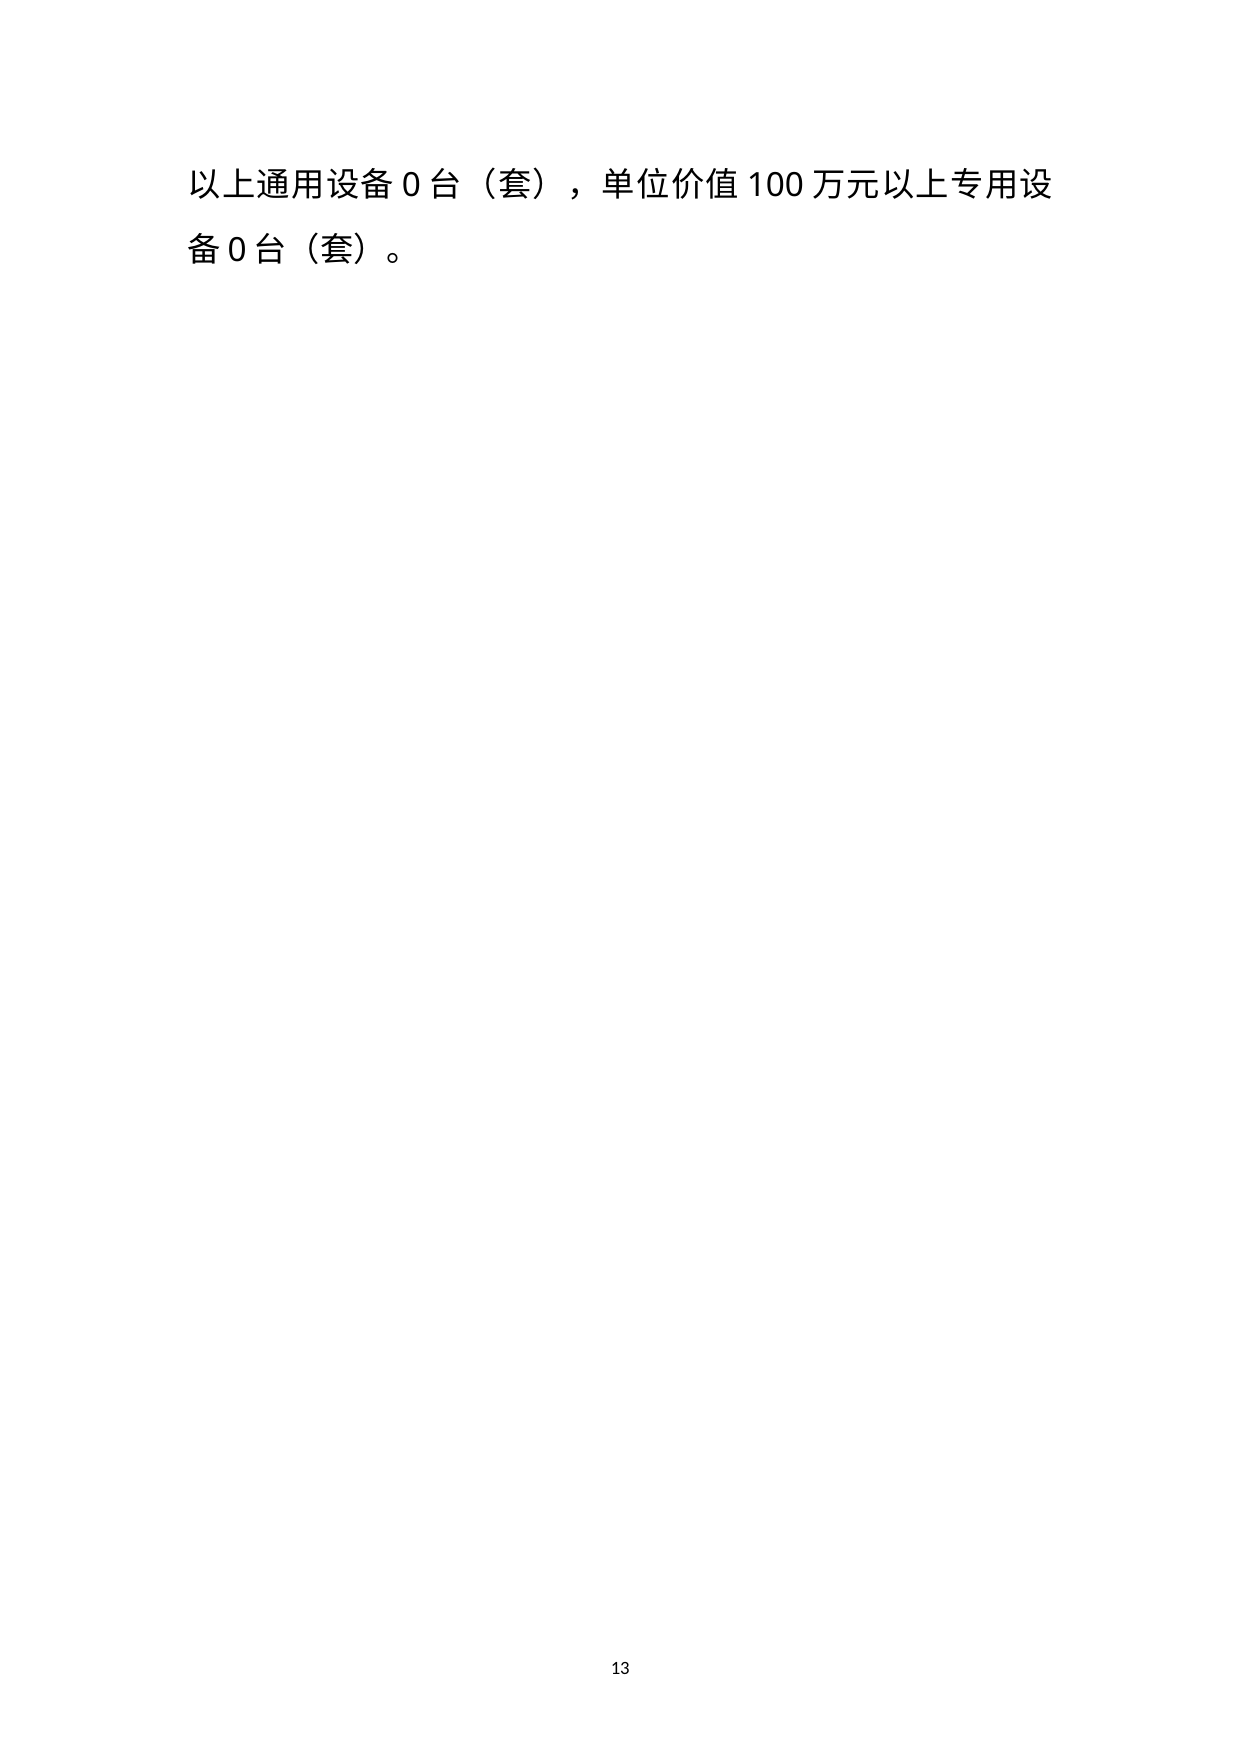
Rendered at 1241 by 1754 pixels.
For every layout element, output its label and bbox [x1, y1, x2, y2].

text [187, 150, 1053, 410]
